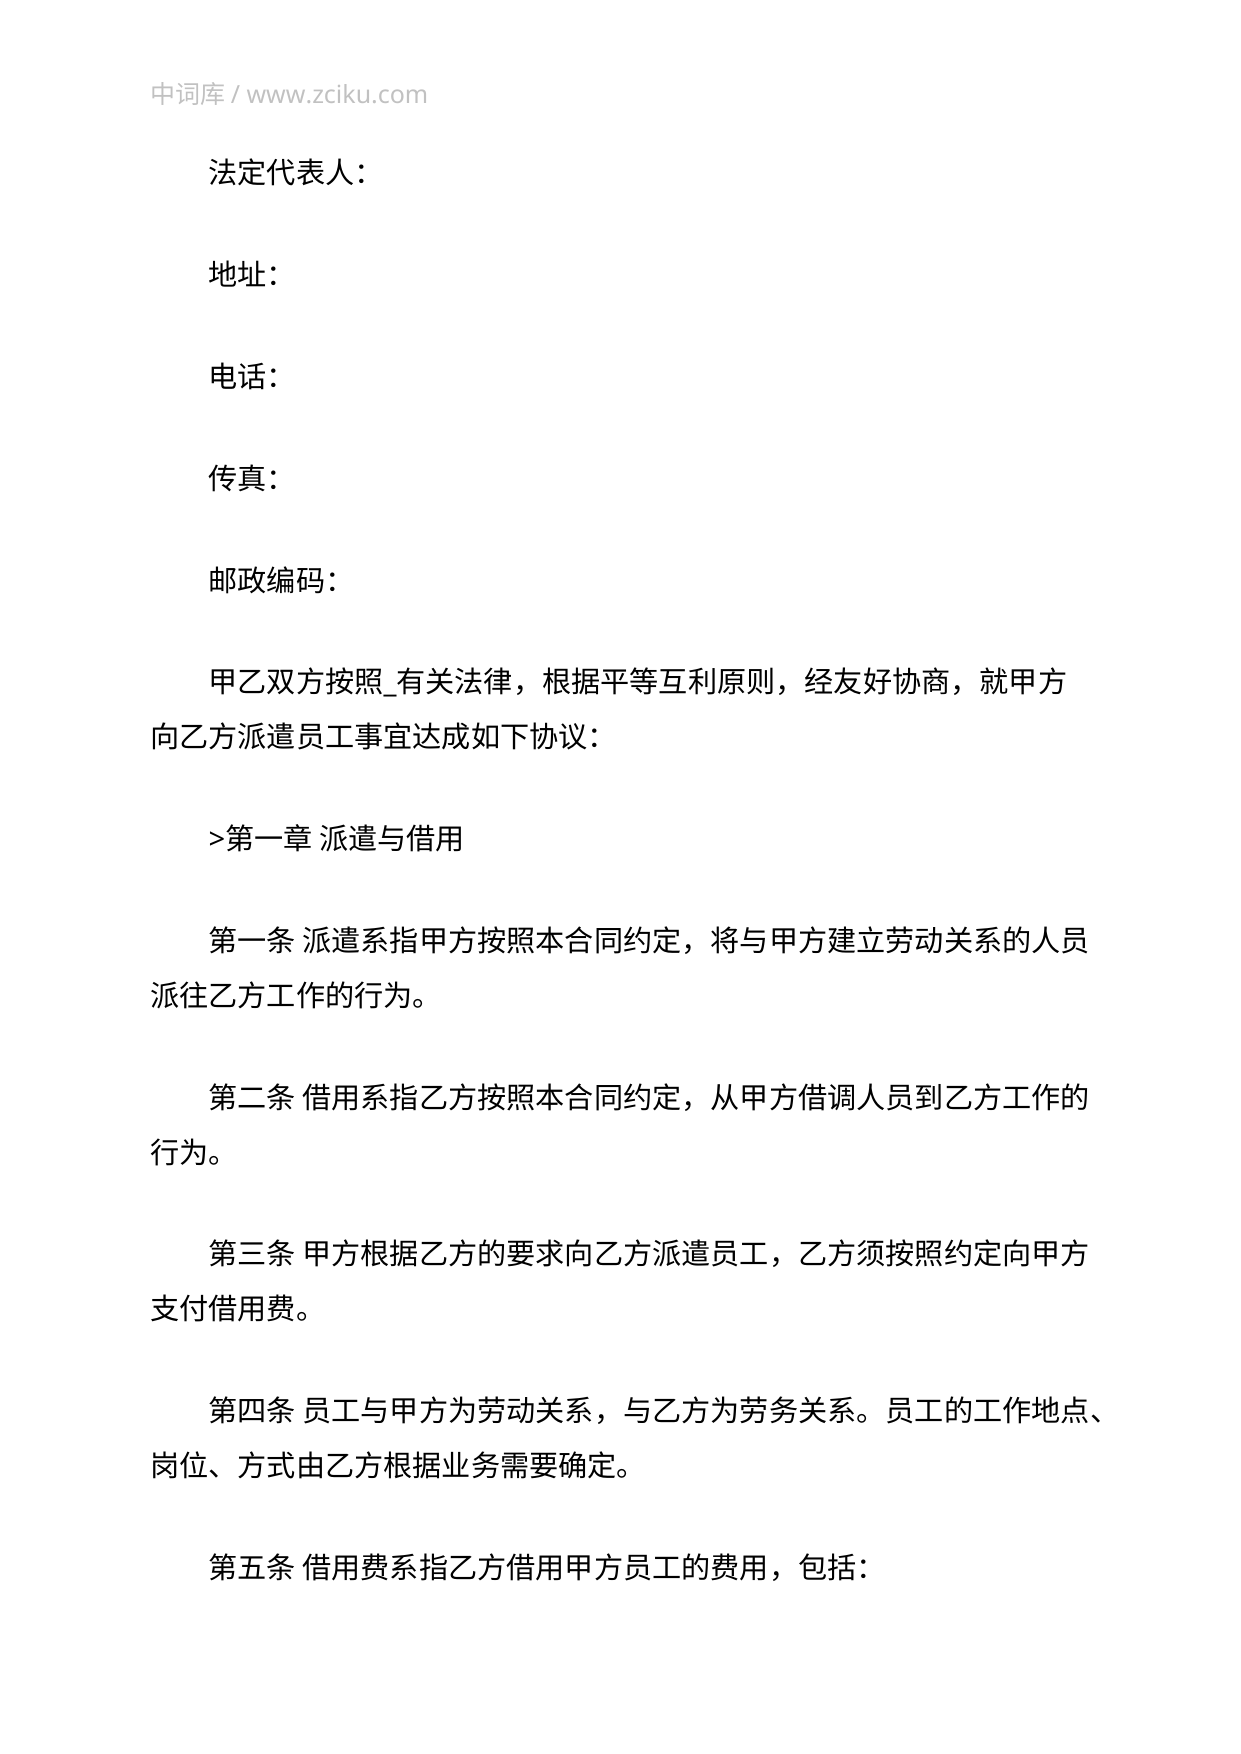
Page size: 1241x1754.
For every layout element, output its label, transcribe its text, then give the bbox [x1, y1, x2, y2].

text 甲乙双方按照_有关法律，根据平等互利原则，经友好协商，就甲方向乙方派遣员工事宜达成如下协议： [150, 659, 1090, 756]
text 传真： [150, 455, 1090, 498]
text 第一条 派遣系指甲方按照本合同约定，将与甲方建立劳动关系的人员派往乙方工作的行为。 [150, 918, 1090, 1015]
text 地址： [150, 252, 1090, 294]
text 邮政编码： [150, 557, 1090, 599]
text 第二条 借用系指乙方按照本合同约定，从甲方借调人员到乙方工作的行为。 [150, 1074, 1090, 1171]
text 第三条 甲方根据乙方的要求向乙方派遣员工，乙方须按照约定向甲方支付借用费。 [150, 1231, 1090, 1328]
text >第一章 派遣与借用 [150, 816, 1090, 858]
text 第五条 借用费系指乙方借用甲方员工的费用，包括： [150, 1544, 1090, 1587]
text 电话： [150, 353, 1090, 396]
text 法定代表人： [150, 150, 1090, 192]
text 第四条 员工与甲方为劳动关系，与乙方为劳务关系。员工的工作地点、岗位、方式由乙方根据业务需要确定。 [150, 1388, 1090, 1485]
